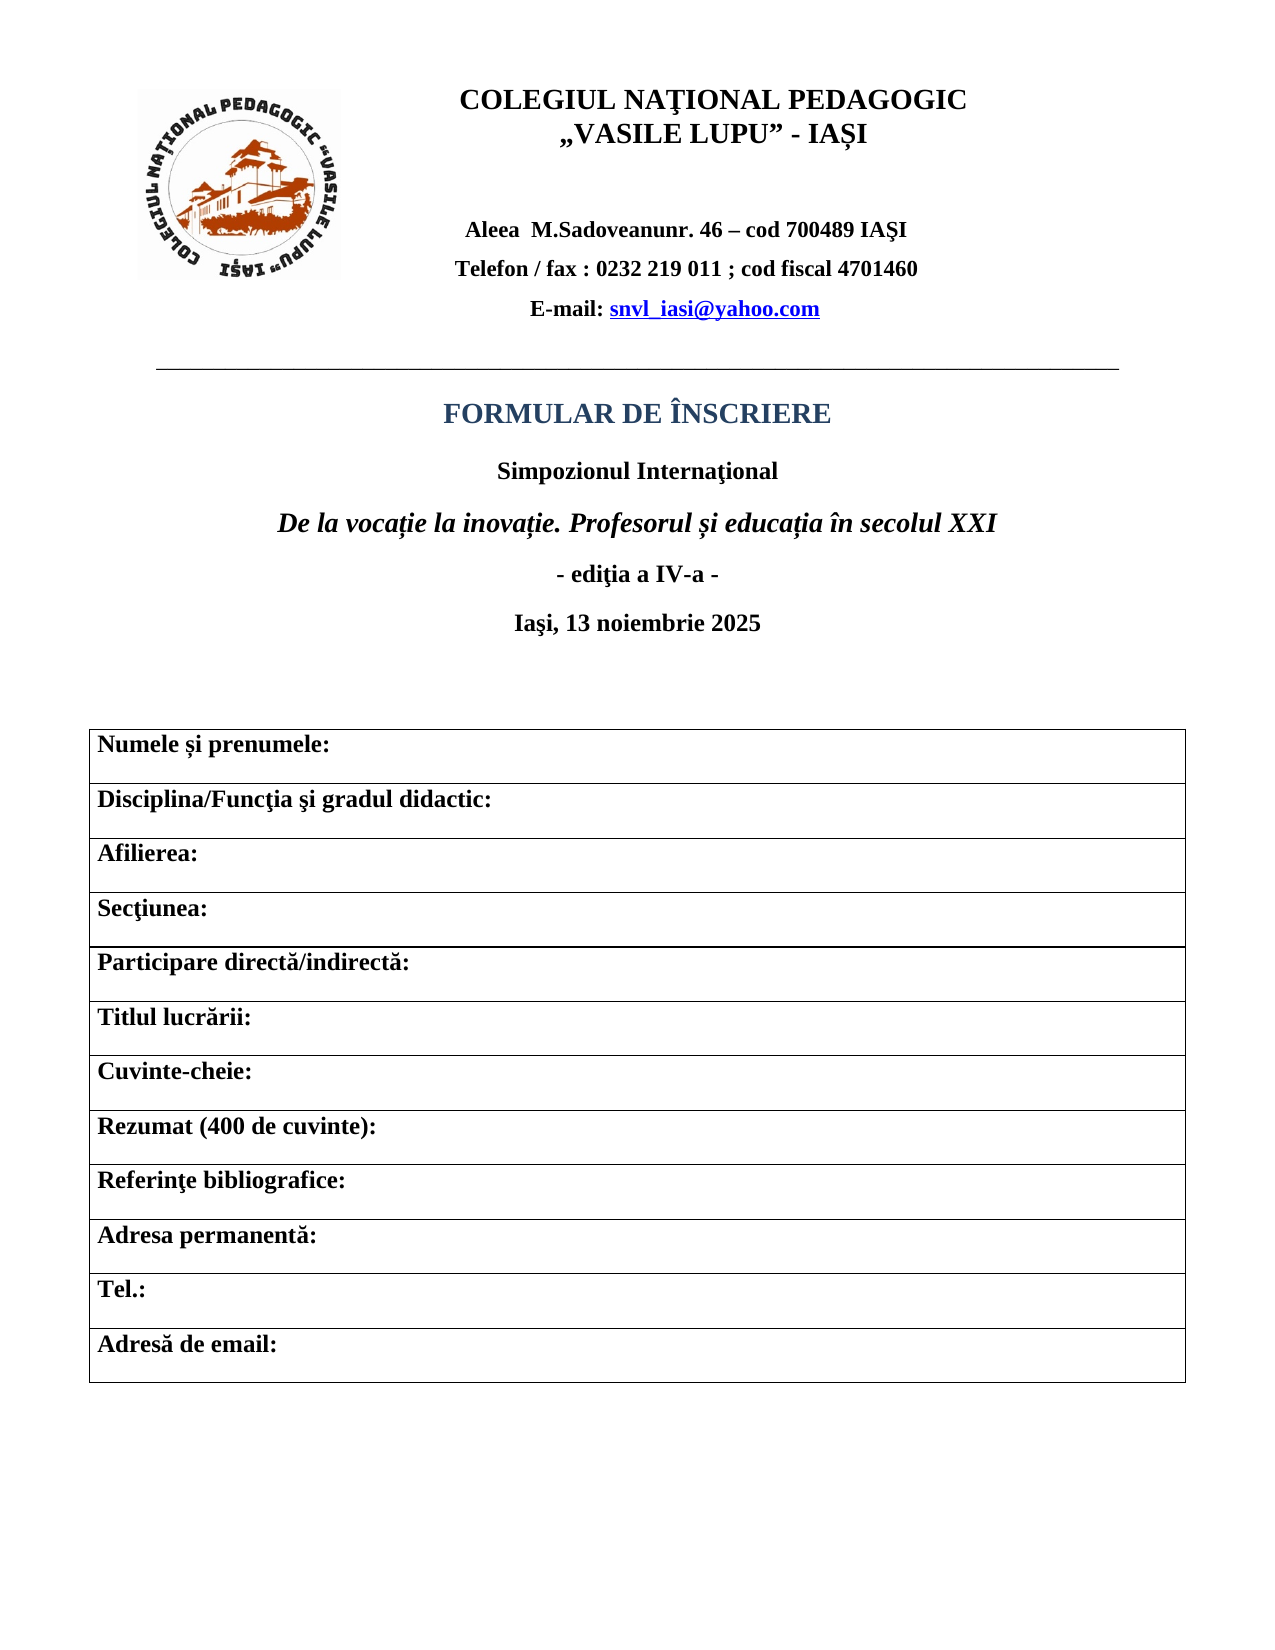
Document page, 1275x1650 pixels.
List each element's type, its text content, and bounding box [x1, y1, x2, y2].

table_cell Rezumat (400 de cuvinte): [90, 1111, 1185, 1164]
text FORMULAR DE ÎNSCRIERE [150, 397, 1125, 430]
table_cell Cuvinte-cheie: [90, 1056, 1185, 1110]
text - ediţia a IV-a - [150, 559, 1125, 588]
table_cell Tel.: [90, 1274, 1185, 1328]
text De la vocație la inovație. Profesorul și educația în secolul XXI [150, 506, 1125, 538]
table_cell Adresa permanentă: [90, 1220, 1185, 1273]
table_cell Adresă de email: [90, 1329, 1185, 1382]
text Iaşi, 13 noiembrie 2025 [150, 608, 1125, 637]
picture [137, 89, 342, 280]
table_cell Titlul lucrării: [90, 1002, 1185, 1055]
table_header Numele și prenumele: [90, 730, 1185, 783]
table_cell Referinţe bibliografice: [90, 1165, 1185, 1219]
table_cell Afilierea: [90, 839, 1185, 892]
table_cell Participare directă/indirectă: [90, 948, 1185, 1001]
table_cell Secţiunea: [90, 893, 1185, 946]
text Simpozionul Internaţional [150, 456, 1125, 485]
table_cell Disciplina/Funcţia şi gradul didactic: [90, 784, 1185, 837]
